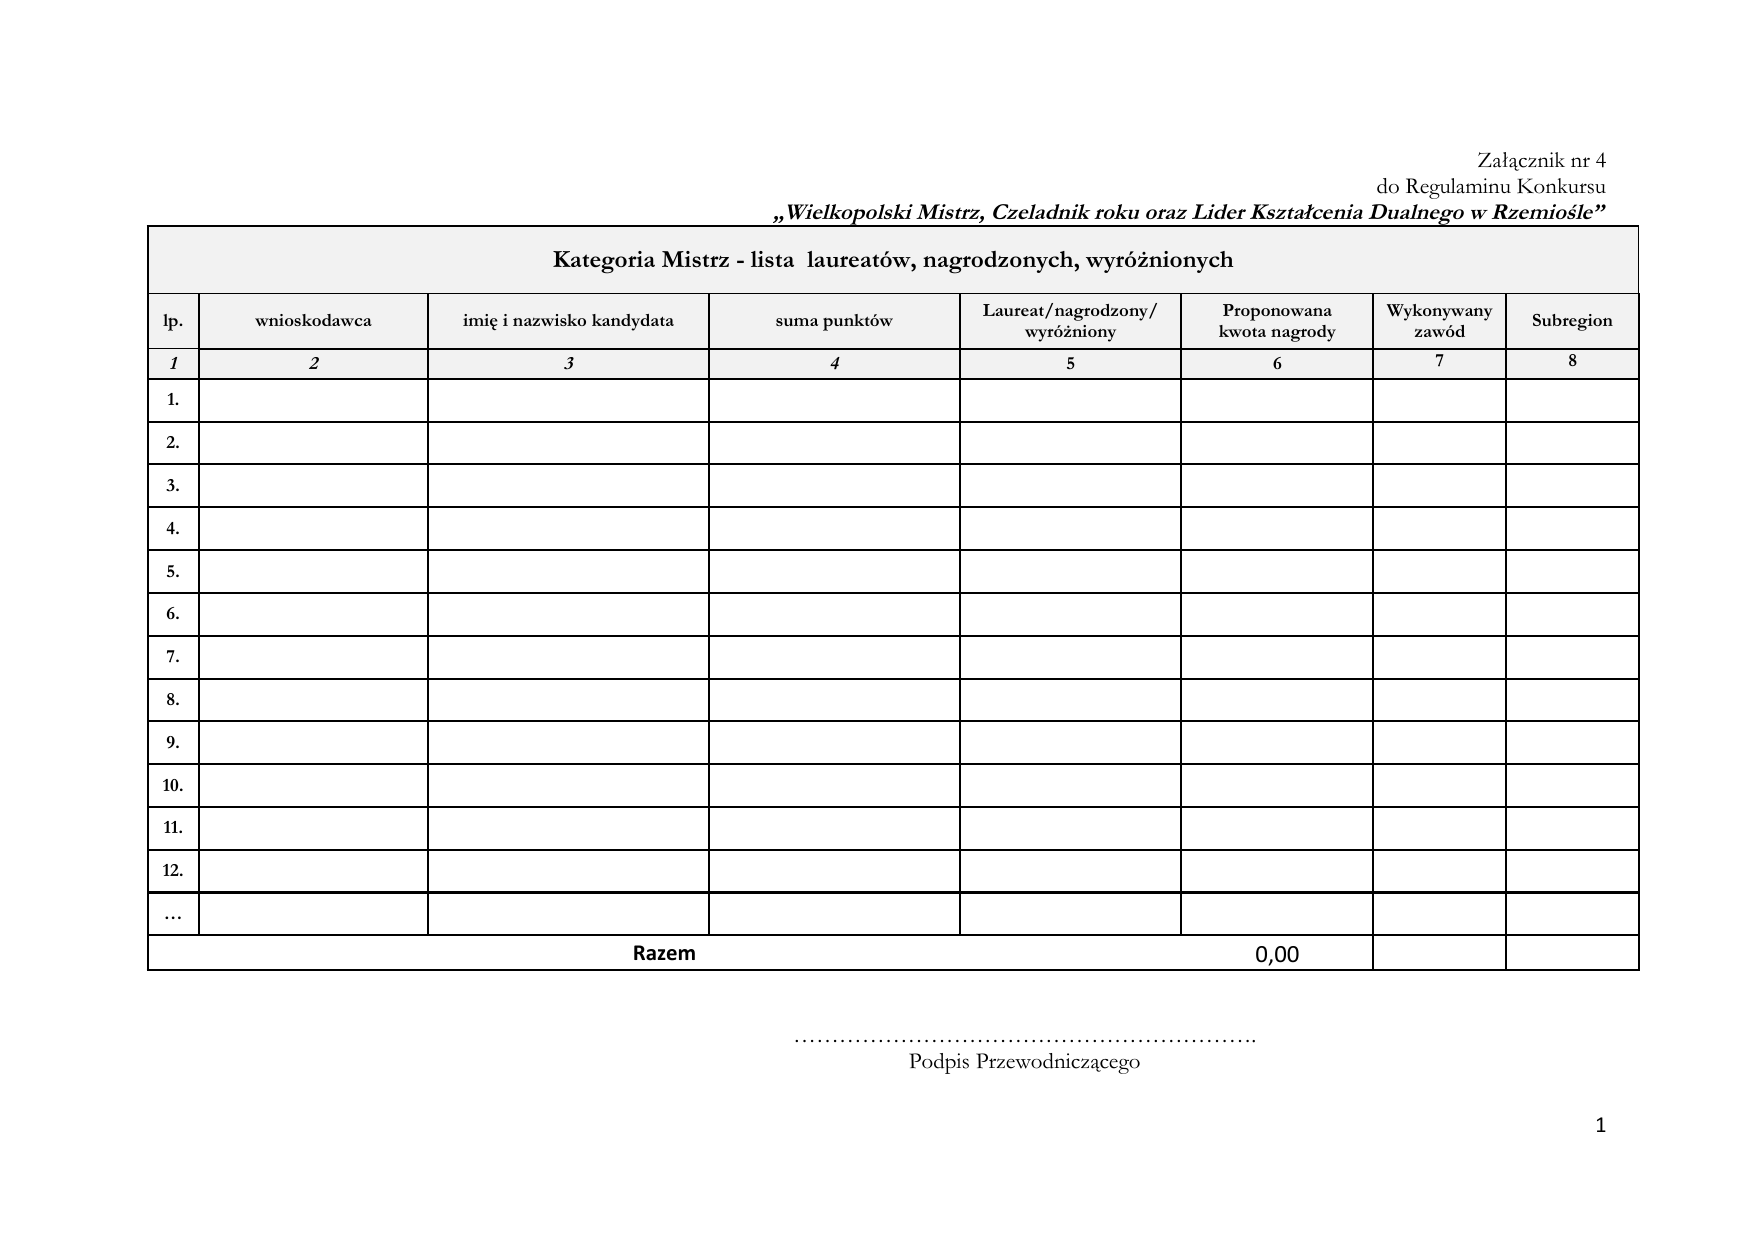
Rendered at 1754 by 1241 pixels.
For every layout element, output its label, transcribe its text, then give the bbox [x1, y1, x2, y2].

table_cell [710, 380, 959, 421]
table_cell [710, 508, 959, 549]
table_cell [429, 851, 708, 891]
table_cell [1374, 680, 1505, 720]
table_cell [200, 594, 427, 634]
table_cell [1507, 894, 1638, 934]
table_cell [710, 808, 959, 849]
text ……………………………………………………. [369, 1022, 1606, 1048]
table_cell [1374, 465, 1505, 506]
table_cell [1374, 508, 1505, 549]
table_cell [710, 894, 959, 934]
table_cell [710, 680, 959, 720]
table_cell Proponowana kwota nagrody [1182, 294, 1372, 348]
table_cell [961, 808, 1180, 849]
table_cell 1 [149, 349, 198, 378]
table_cell [1507, 594, 1638, 634]
table_cell [1182, 551, 1372, 592]
table_cell [1374, 722, 1505, 763]
table_cell 12. [149, 851, 198, 891]
table_cell [429, 894, 708, 934]
table_cell [1374, 380, 1505, 421]
table_cell … [149, 894, 198, 934]
table_cell [1507, 680, 1638, 720]
table_cell [710, 765, 959, 806]
table_cell [1507, 465, 1638, 506]
table_cell [429, 551, 708, 592]
table_cell [429, 594, 708, 634]
table_cell 0,00 [1181, 936, 1372, 969]
table_cell imię i nazwisko kandydata [429, 294, 708, 348]
table_cell [1507, 508, 1638, 549]
table_cell [961, 894, 1180, 934]
table_cell [200, 808, 427, 849]
table_cell [1182, 894, 1372, 934]
table_cell [200, 465, 427, 506]
text Załącznik nr 4 [1401, 148, 1606, 173]
table_cell 4. [149, 508, 198, 549]
table_cell [710, 722, 959, 763]
table_cell [1182, 808, 1372, 849]
text Podpis Przewodniczącego [369, 1048, 1606, 1074]
table_cell [1182, 637, 1372, 677]
table_cell [200, 894, 427, 934]
table_cell [200, 722, 427, 763]
table_cell [429, 765, 708, 806]
table_cell [1182, 594, 1372, 634]
table_cell [710, 594, 959, 634]
table_cell [961, 851, 1180, 891]
table_cell 10. [149, 765, 198, 806]
table_cell [961, 594, 1180, 634]
table_cell [200, 551, 427, 592]
table_cell [1182, 765, 1372, 806]
table_cell 7 [1374, 350, 1505, 378]
table_cell [429, 508, 708, 549]
table_cell [1507, 808, 1638, 849]
table_cell [429, 380, 708, 421]
table_cell [1374, 551, 1505, 592]
table_cell 8. [149, 680, 198, 720]
table_cell 9. [149, 722, 198, 763]
table_cell [200, 423, 427, 463]
table_cell [200, 680, 427, 720]
table_cell [1374, 765, 1505, 806]
table_cell [710, 423, 959, 463]
table_cell [200, 508, 427, 549]
table_cell [1507, 551, 1638, 592]
table_cell [961, 637, 1180, 677]
table_cell [1374, 894, 1505, 934]
table_cell 6 [1182, 350, 1372, 378]
table_cell [961, 423, 1180, 463]
table_cell [710, 851, 959, 891]
table_cell [710, 551, 959, 592]
table_cell 3. [149, 465, 198, 506]
table_cell [429, 808, 708, 849]
table_cell [1374, 594, 1505, 634]
table_cell lp. [149, 294, 198, 348]
table_cell [1374, 936, 1505, 969]
table_cell [1507, 423, 1638, 463]
table_cell 2. [149, 423, 198, 463]
table_cell 1. [149, 380, 198, 421]
table_cell 5 [961, 350, 1180, 378]
table_cell [1182, 465, 1372, 506]
table_cell [1182, 508, 1372, 549]
table_cell [710, 637, 959, 677]
table_cell [200, 637, 427, 677]
table_cell [1507, 851, 1638, 891]
table_cell [1374, 637, 1505, 677]
table_cell 11. [149, 808, 198, 849]
table_cell [961, 508, 1180, 549]
table_cell [1507, 380, 1638, 421]
table_cell Subregion [1507, 294, 1638, 348]
table_cell [1507, 722, 1638, 763]
table_cell [961, 465, 1180, 506]
table_cell [1182, 380, 1372, 421]
table_cell [1182, 423, 1372, 463]
table_header Kategoria Mistrz - lista laureatów, nagrodzonych, wyróżnionych [149, 227, 1638, 293]
table_cell [1374, 423, 1505, 463]
table_cell Wykonywany zawód [1374, 294, 1505, 348]
table_cell [1507, 765, 1638, 806]
table_cell [961, 765, 1180, 806]
table_cell [1182, 680, 1372, 720]
table_cell 7. [149, 637, 198, 677]
table_cell [200, 851, 427, 891]
table_cell Laureat/nagrodzony/ wyróżniony [961, 294, 1180, 348]
table_cell [1182, 851, 1372, 891]
table_cell [1507, 637, 1638, 677]
table_cell [961, 722, 1180, 763]
table_cell Razem [149, 936, 1181, 969]
table_cell 5. [149, 551, 198, 592]
table_cell 2 [200, 350, 427, 378]
table_cell [1507, 936, 1638, 969]
text do Regulaminu Konkursu [1180, 173, 1606, 199]
table_cell 3 [429, 350, 708, 378]
text „Wielkopolski Mistrz, Czeladnik roku oraz Lider Kształcenia Dualnego w Rzemiośle” [148, 199, 1606, 225]
table_cell suma punktów [710, 294, 959, 348]
table_cell [429, 680, 708, 720]
table_cell [1374, 851, 1505, 891]
table_cell [429, 423, 708, 463]
table_cell [961, 380, 1180, 421]
table_cell [1182, 722, 1372, 763]
table_cell [710, 465, 959, 506]
table_cell [429, 465, 708, 506]
table_cell [429, 637, 708, 677]
table_cell 6. [149, 594, 198, 634]
table_cell [200, 765, 427, 806]
table_cell [961, 551, 1180, 592]
table_cell [961, 680, 1180, 720]
table_cell [1374, 808, 1505, 849]
table_cell wnioskodawca [200, 294, 427, 348]
table_cell [429, 722, 708, 763]
table_cell 4 [710, 350, 959, 378]
table_cell [200, 380, 427, 421]
table_cell 8 [1507, 350, 1638, 378]
